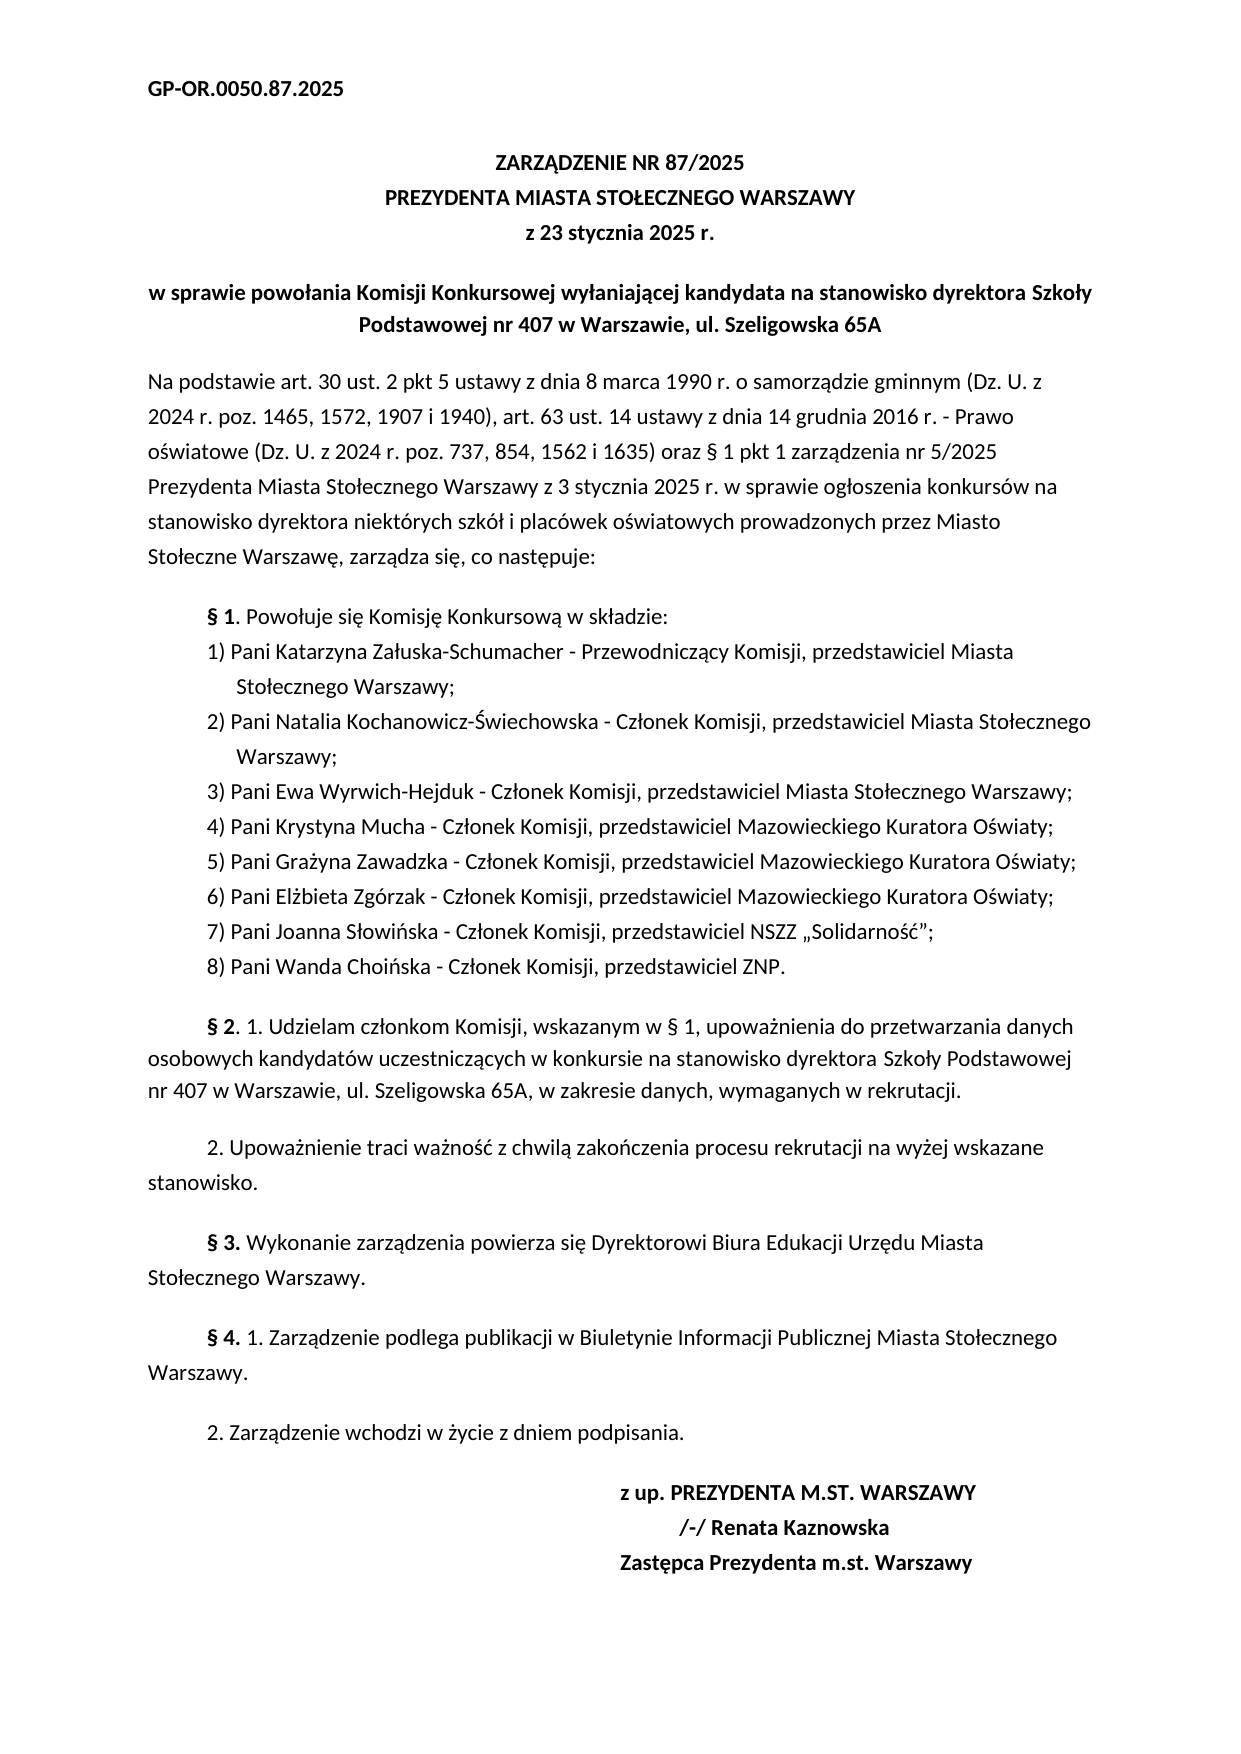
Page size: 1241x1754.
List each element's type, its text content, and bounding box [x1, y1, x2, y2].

text 2. Upoważnienie traci ważność z chwilą zakończenia procesu rekrutacji na wyżej wskazane stanowisko. [148, 1133, 1093, 1197]
text w sprawie powołania Komisji Konkursowej wyłaniającej kandydata na stanowisko dyrektora Szkoły Podstawowej nr 407 w Warszawie, ul. Szeligowska 65A [148, 278, 1093, 338]
text z up. PREZYDENTA M.ST. WARSZAWY [620, 1478, 1093, 1507]
text § 3. Wykonanie zarządzenia powierza się Dyrektorowi Biura Edukacji Urzędu Miasta Stołecznego Warszawy. [148, 1228, 1093, 1292]
text ZARZĄDZENIE NR 87/2025 [148, 148, 1093, 176]
text 2) Pani Natalia Kochanowicz-Świechowska - Członek Komisji, przedstawiciel Miasta Stołecznego Warszawy; [207, 707, 1093, 770]
text § 1. Powołuje się Komisję Konkursową w składzie: [148, 602, 1093, 630]
text z 23 stycznia 2025 r. [148, 218, 1093, 246]
text 4) Pani Krystyna Mucha - Członek Komisji, przedstawiciel Mazowieckiego Kuratora Oświaty; [207, 812, 1093, 840]
text PREZYDENTA MIASTA STOŁECZNEGO WARSZAWY [148, 183, 1093, 211]
text Na podstawie art. 30 ust. 2 pkt 5 ustawy z dnia 8 marca 1990 r. o samorządzie gminnym (Dz. U. z 2024 r. poz. 1465, 1572, 1907 i 1940), art. 63 ust. 14 ustawy z dnia 14 grudnia 2016 r. - Prawo oświatowe (Dz. U. z 2024 r. poz. 737, 854, 1562 i 1635) oraz § 1 pkt 1 zarządzenia nr 5/2025 Prezydenta Miasta Stołecznego Warszawy z 3 stycznia 2025 r. w sprawie ogłoszenia konkursów na stanowisko dyrektora niektórych szkół i placówek oświatowych prowadzonych przez Miasto Stołeczne Warszawę, zarządza się, co następuje: [148, 367, 1093, 570]
text § 2. 1. Udzielam członkom Komisji, wskazanym w § 1, upoważnienia do przetwarzania danych osobowych kandydatów uczestniczących w konkursie na stanowisko dyrektora Szkoły Podstawowej nr 407 w Warszawie, ul. Szeligowska 65A, w zakresie danych, wymaganych w rekrutacji. [148, 1012, 1093, 1104]
text 8) Pani Wanda Choińska - Członek Komisji, przedstawiciel ZNP. [207, 952, 1093, 980]
text 6) Pani Elżbieta Zgórzak - Członek Komisji, przedstawiciel Mazowieckiego Kuratora Oświaty; [207, 882, 1093, 910]
text 2. Zarządzenie wchodzi w życie z dniem podpisania. [148, 1418, 1093, 1447]
text 5) Pani Grażyna Zawadzka - Członek Komisji, przedstawiciel Mazowieckiego Kuratora Oświaty; [207, 847, 1093, 875]
text /-/ Renata Kaznowska [679, 1513, 1093, 1542]
text 7) Pani Joanna Słowińska - Członek Komisji, przedstawiciel NSZZ „Solidarność”; [207, 917, 1093, 945]
text § 4. 1. Zarządzenie podlega publikacji w Biuletynie Informacji Publicznej Miasta Stołecznego Warszawy. [148, 1323, 1093, 1387]
text 3) Pani Ewa Wyrwich-Hejduk - Członek Komisji, przedstawiciel Miasta Stołecznego Warszawy; [207, 777, 1093, 805]
text 1) Pani Katarzyna Załuska-Schumacher - Przewodniczący Komisji, przedstawiciel Miasta Stołecznego Warszawy; [207, 637, 1093, 700]
text Zastępca Prezydenta m.st. Warszawy [620, 1548, 1093, 1577]
